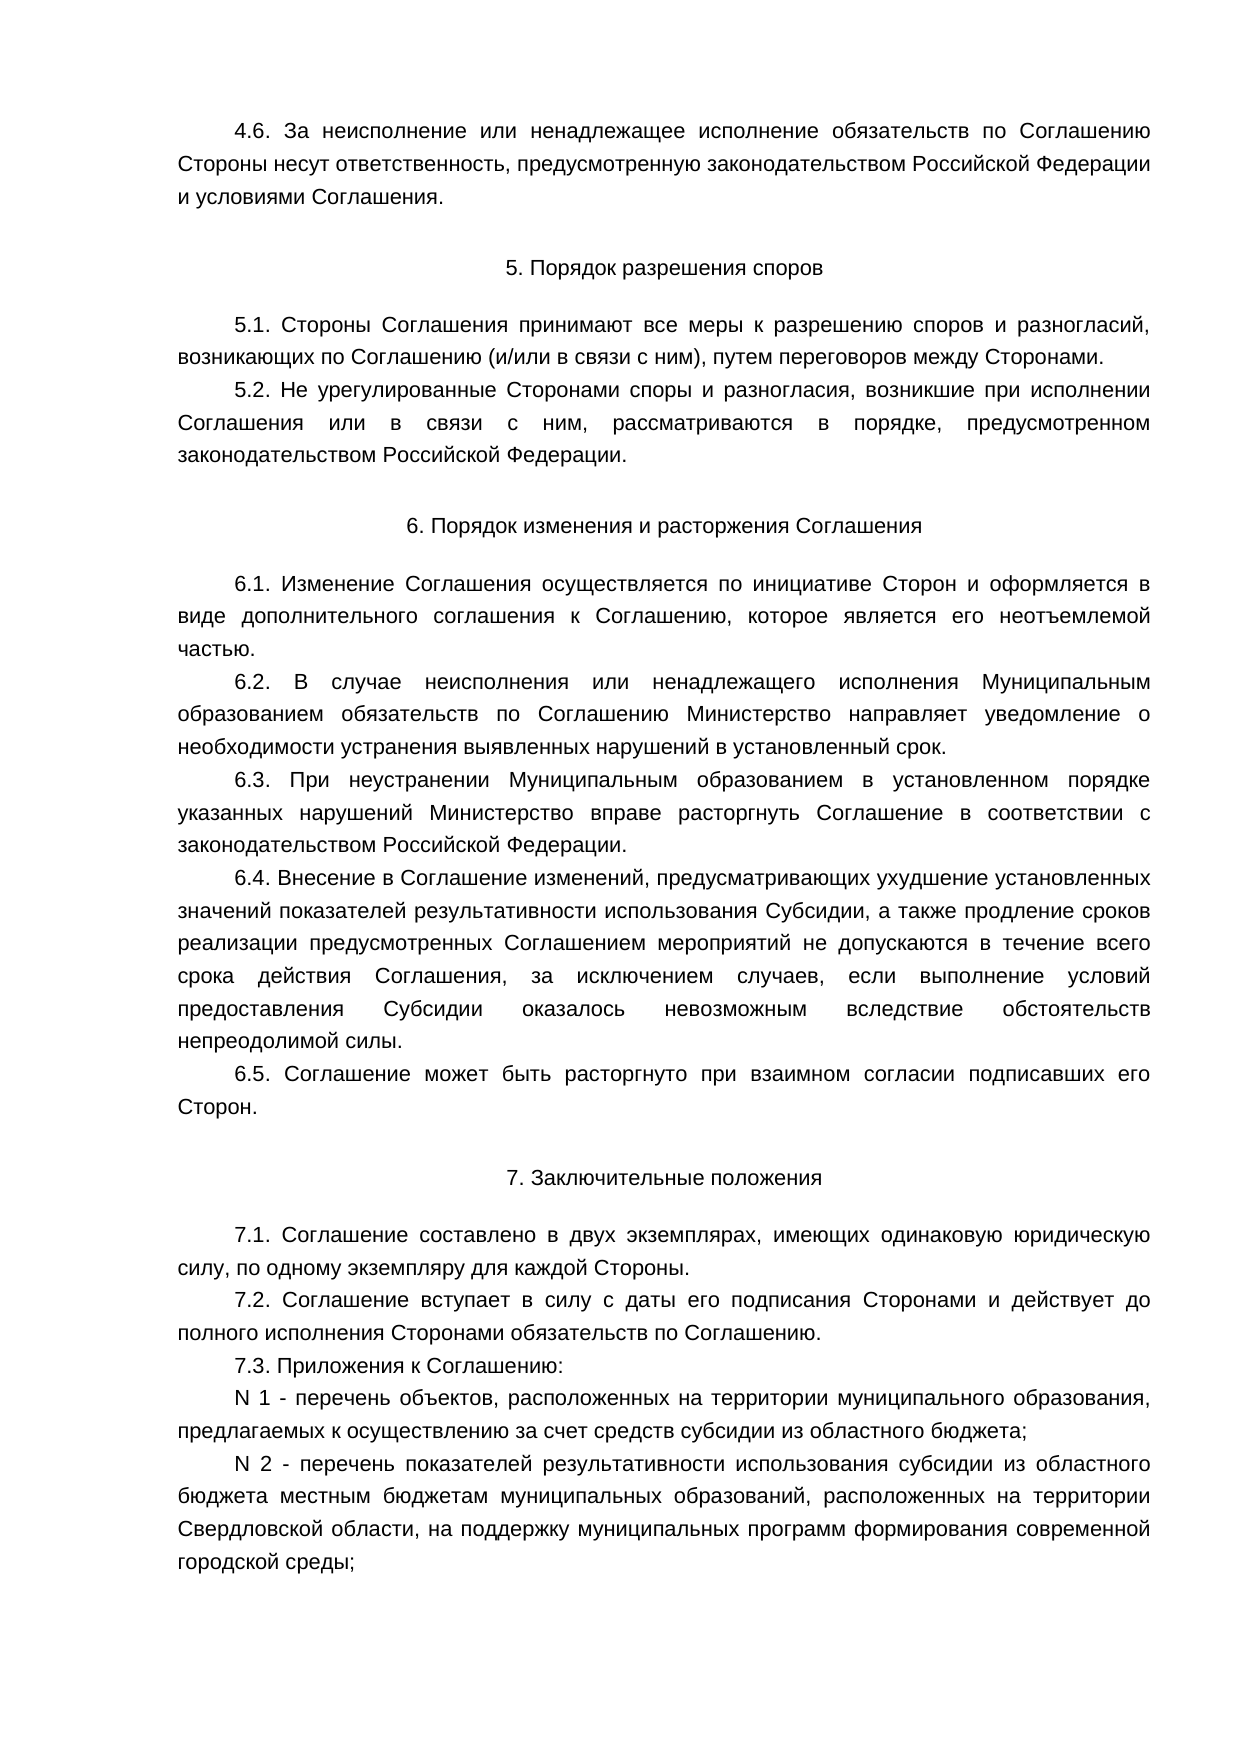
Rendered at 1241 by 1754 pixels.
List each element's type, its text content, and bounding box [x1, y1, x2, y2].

text 6.1. Изменение Соглашения осуществляется по инициативе Сторон и оформляется в виде дополнительного соглашения к Соглашению, которое является его неотъемлемой частью. [177, 570, 1152, 661]
text 5.2. Не урегулированные Сторонами споры и разногласия, возникшие при исполнении Соглашения или в связи с ним, рассматриваются в порядке, предусмотренном законодательством Российской Федерации. [177, 377, 1152, 468]
text 7. Заключительные положения [177, 1158, 1152, 1190]
text 5.1. Стороны Соглашения принимают все меры к разрешению споров и разногласий, возникающих по Соглашению (и/или в связи с ним), путем переговоров между Сторонами. [177, 312, 1152, 369]
text 6.2. В случае неисполнения или ненадлежащего исполнения Муниципальным образованием обязательств по Соглашению Министерство направляет уведомление о необходимости устранения выявленных нарушений в установленный срок. [177, 668, 1152, 759]
text 7.1. Соглашение составлено в двух экземплярах, имеющих одинаковую юридическую силу, по одному экземпляру для каждой Стороны. [177, 1222, 1152, 1280]
text N 2 - перечень показателей результативности использования субсидии из областного бюджета местным бюджетам муниципальных образований, расположенных на территории Свердловской области, на поддержку муниципальных программ формирования современной городской среды; [177, 1451, 1152, 1574]
text 5. Порядок разрешения споров [177, 248, 1152, 280]
text 6.4. Внесение в Соглашение изменений, предусматривающих ухудшение установленных значений показателей результативности использования Субсидии, а также продление сроков реализации предусмотренных Соглашением мероприятий не допускаются в течение всего срока действия Соглашения, за исключением случаев, если выполнение условий предоставления Субсидии оказалось невозможным вследствие обстоятельств непреодолимой силы. [177, 865, 1152, 1053]
text N 1 - перечень объектов, расположенных на территории муниципального образования, предлагаемых к осуществлению за счет средств субсидии из областного бюджета; [177, 1385, 1152, 1443]
text 6.3. При неустранении Муниципальным образованием в установленном порядке указанных нарушений Министерство вправе расторгнуть Соглашение в соответствии с законодательством Российской Федерации. [177, 767, 1152, 857]
text 7.3. Приложения к Соглашению: [177, 1353, 1152, 1378]
text 6.5. Соглашение может быть расторгнуто при взаимном согласии подписавших его Сторон. [177, 1061, 1152, 1119]
text 4.6. За неисполнение или ненадлежащее исполнение обязательств по Соглашению Стороны несут ответственность, предусмотренную законодательством Российской Федерации и условиями Соглашения. [177, 118, 1152, 209]
text 7.2. Соглашение вступает в силу с даты его подписания Сторонами и действует до полного исполнения Сторонами обязательств по Соглашению. [177, 1287, 1152, 1345]
text 6. Порядок изменения и расторжения Соглашения [177, 507, 1152, 539]
